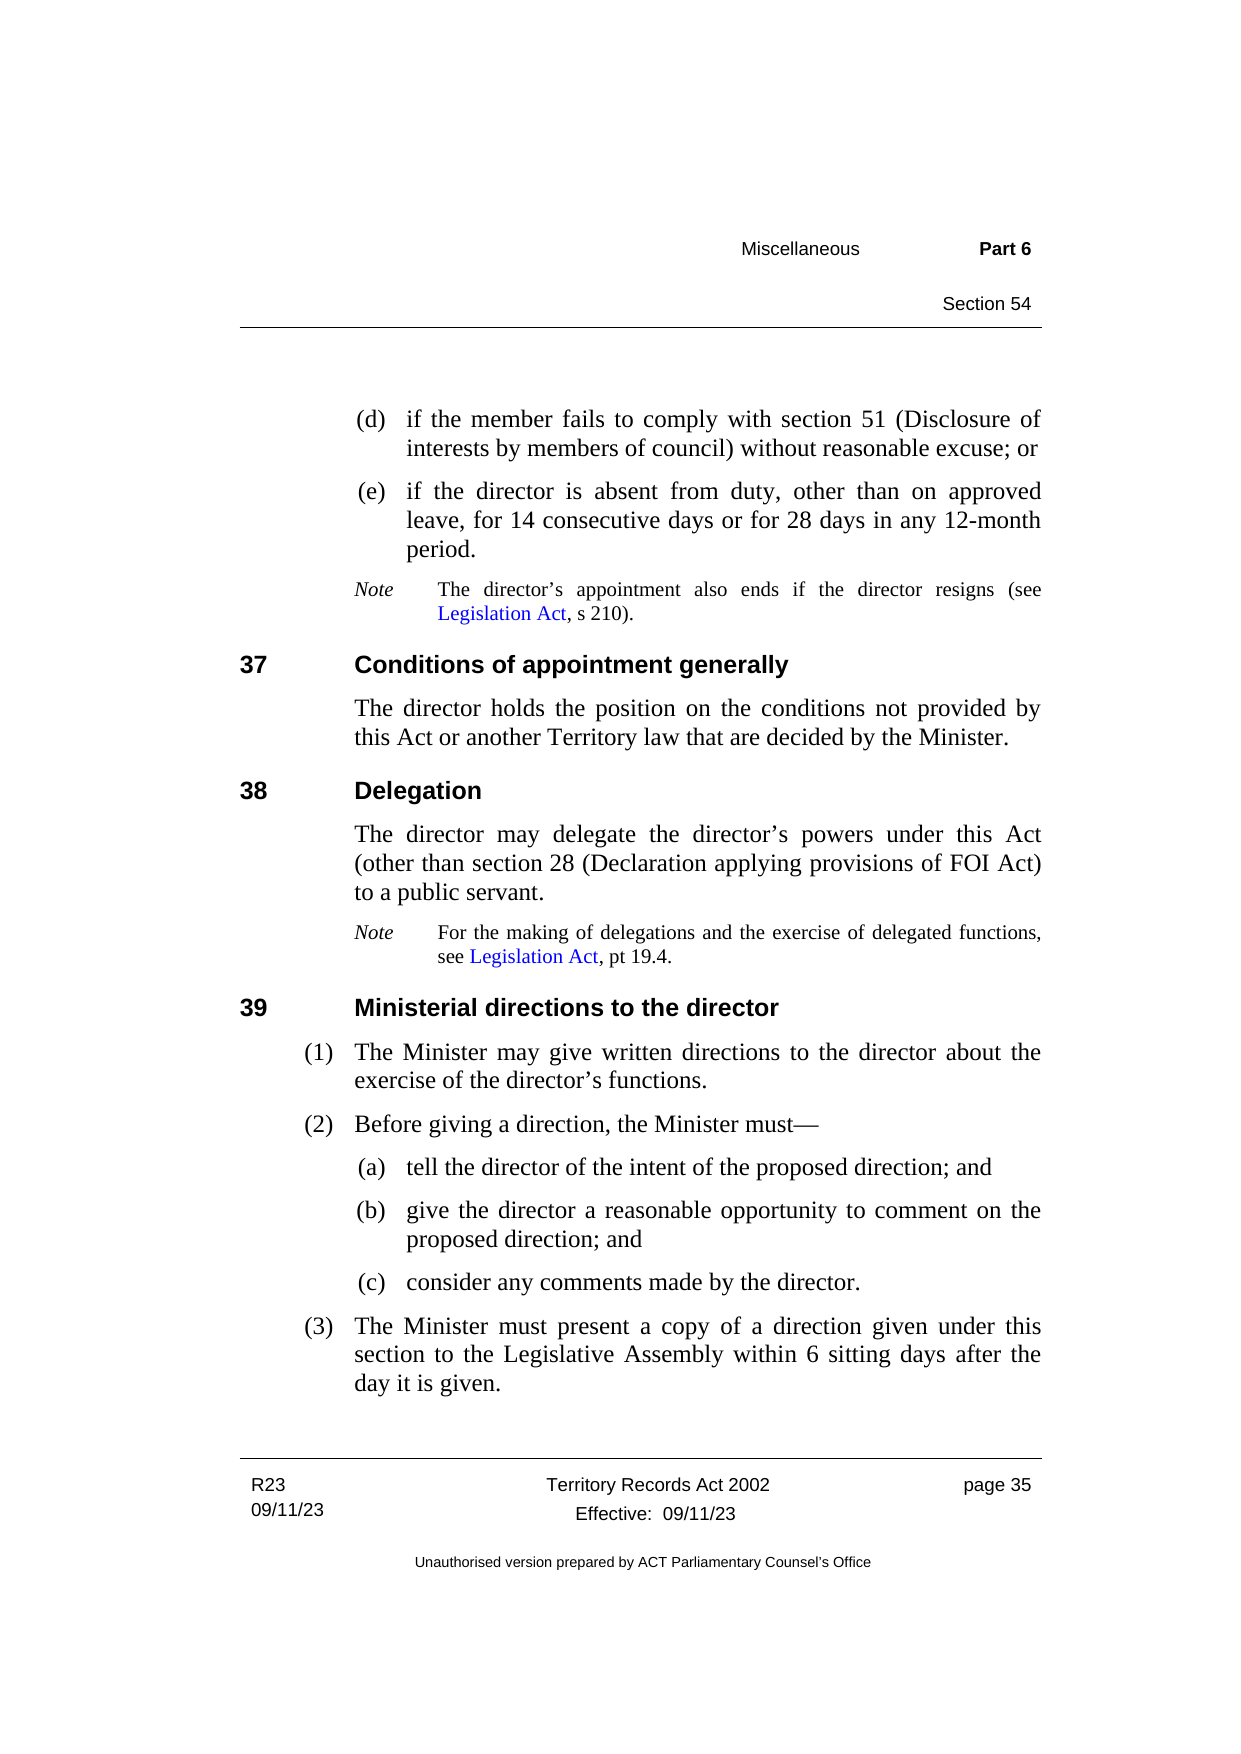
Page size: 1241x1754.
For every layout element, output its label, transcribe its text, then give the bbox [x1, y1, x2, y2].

text 37 Conditions of appointment generally [239, 650, 1042, 679]
text The director may delegate the director’s powers under this Act (other than section 28 (Declaration applying provisions of FOI Act) to a public servant. [354, 819, 1042, 906]
text (d) if the member fails to comply with section 51 (Disclosure of interests by members of council) without reasonable excuse; or [239, 404, 1042, 462]
text (e) if the director is absent from duty, other than on approved leave, for 14 consecutive days or for 28 days in any 12-month period. [239, 476, 1042, 562]
text Note For the making of delegations and the exercise of delegated functions, see Legislation Act, pt 19.4. [354, 920, 1042, 968]
text (a) tell the director of the intent of the proposed direction; and [239, 1152, 1042, 1181]
text Note The director’s appointment also ends if the director resigns (see Legislation Act, s 210). [354, 577, 1042, 625]
text 38 Delegation [239, 776, 1042, 805]
text 39 Ministerial directions to the director [239, 993, 1042, 1022]
text (2) Before giving a direction, the Minister must— [239, 1109, 1042, 1137]
text (c) consider any comments made by the director. [239, 1267, 1042, 1296]
text The director holds the position on the conditions not provided by this Act or another Territory law that are decided by the Minister. [354, 693, 1042, 751]
text (3) The Minister must present a copy of a direction given under this section to the Legislative Assembly within 6 sitting days after the day it is given. [239, 1311, 1042, 1397]
text (1) The Minister may give written directions to the director about the exercise of the director’s functions. [239, 1037, 1042, 1094]
text (b) give the director a reasonable opportunity to comment on the proposed direction; and [239, 1195, 1042, 1253]
